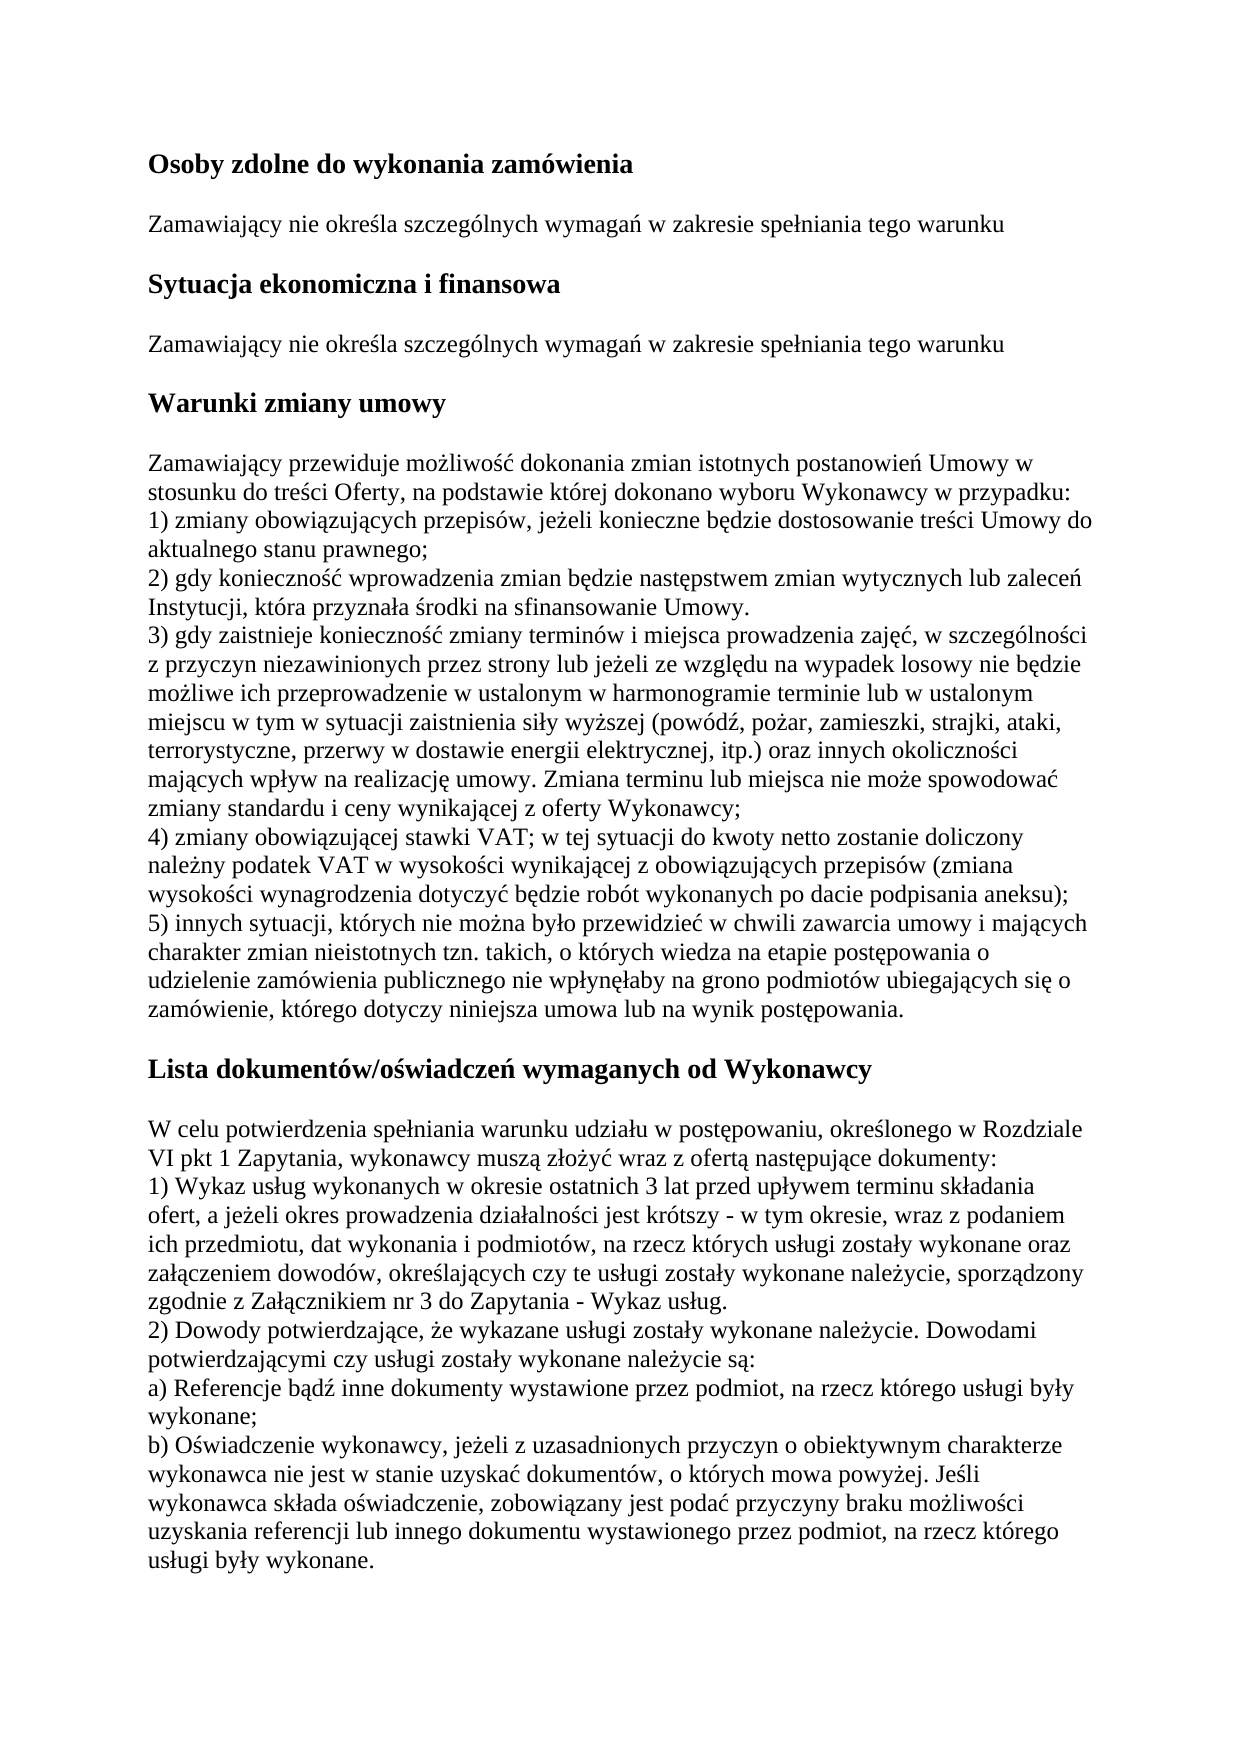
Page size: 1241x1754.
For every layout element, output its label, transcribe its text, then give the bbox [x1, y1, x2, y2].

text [148, 209, 1093, 238]
text W celu potwierdzenia spełniania warunku udziału w postępowaniu, określonego w Rozdziale VI pkt 1 Zapytania, wykonawcy muszą złożyć wraz z ofertą następujące dokumenty: 1) Wykaz usług wykonanych w okresie ostatnich 3 lat przed upływem terminu składania ofert, a jeżeli okres prowadzenia działalności jest krótszy - w tym okresie, wraz z podaniem ich przedmiotu, dat wykonania i podmiotów, na rzecz których usługi zostały wykonane oraz załączeniem dowodów, określających czy te usługi zostały wykonane należycie, sporządzony zgodnie z Załącznikiem nr 3 do Zapytania - Wykaz usług. 2) Dowody potwierdzające, że wykazane usługi zostały wykonane należycie. Dowodami potwierdzającymi czy usługi zostały wykonane należycie są: a) Referencje bądź inne dokumenty wystawione przez podmiot, na rzecz którego usługi były wykonane; b) Oświadczenie wykonawcy, jeżeli z uzasadnionych przyczyn o obiektywnym charakterze wykonawca nie jest w stanie uzyskać dokumentów, o których mowa powyżej. Jeśli wykonawca składa oświadczenie, zobowiązany jest podać przyczyny braku możliwości uzyskania referencji lub innego dokumentu wystawionego przez podmiot, na rzecz którego usługi były wykonane. [148, 1114, 1093, 1574]
text Osoby zdolne do wykonania zamówienia [148, 148, 1093, 180]
text Sytuacja ekonomiczna i finansowa [148, 267, 1093, 299]
text Lista dokumentów/oświadczeń wymaganych od Wykonawcy [148, 1052, 1093, 1085]
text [148, 329, 1093, 357]
text Warunki zmiany umowy [148, 387, 1093, 419]
text Zamawiający przewiduje możliwość dokonania zmian istotnych postanowień Umowy w stosunku do treści Oferty, na podstawie której dokonano wyboru Wykonawcy w przypadku: 1) zmiany obowiązujących przepisów, jeżeli konieczne będzie dostosowanie treści Umowy do aktualnego stanu prawnego; 2) gdy konieczność wprowadzenia zmian będzie następstwem zmian wytycznych lub zaleceń Instytucji, która przyznała środki na sfinansowanie Umowy. 3) gdy zaistnieje konieczność zmiany terminów i miejsca prowadzenia zajęć, w szczególności z przyczyn niezawinionych przez strony lub jeżeli ze względu na wypadek losowy nie będzie możliwe ich przeprowadzenie w ustalonym w harmonogramie terminie lub w ustalonym miejscu w tym w sytuacji zaistnienia siły wyższej (powódź, pożar, zamieszki, strajki, ataki, terrorystyczne, przerwy w dostawie energii elektrycznej, itp.) oraz innych okoliczności mających wpływ na realizację umowy. Zmiana terminu lub miejsca nie może spowodować zmiany standardu i ceny wynikającej z oferty Wykonawcy; 4) zmiany obowiązującej stawki VAT; w tej sytuacji do kwoty netto zostanie doliczony należny podatek VAT w wysokości wynikającej z obowiązujących przepisów (zmiana wysokości wynagrodzenia dotyczyć będzie robót wykonanych po dacie podpisania aneksu); 5) innych sytuacji, których nie można było przewidzieć w chwili zawarcia umowy i mających charakter zmian nieistotnych tzn. takich, o których wiedza na etapie postępowania o udzielenie zamówienia publicznego nie wpłynęłaby na grono podmiotów ubiegających się o zamówienie, którego dotyczy niniejsza umowa lub na wynik postępowania. [148, 448, 1093, 1023]
